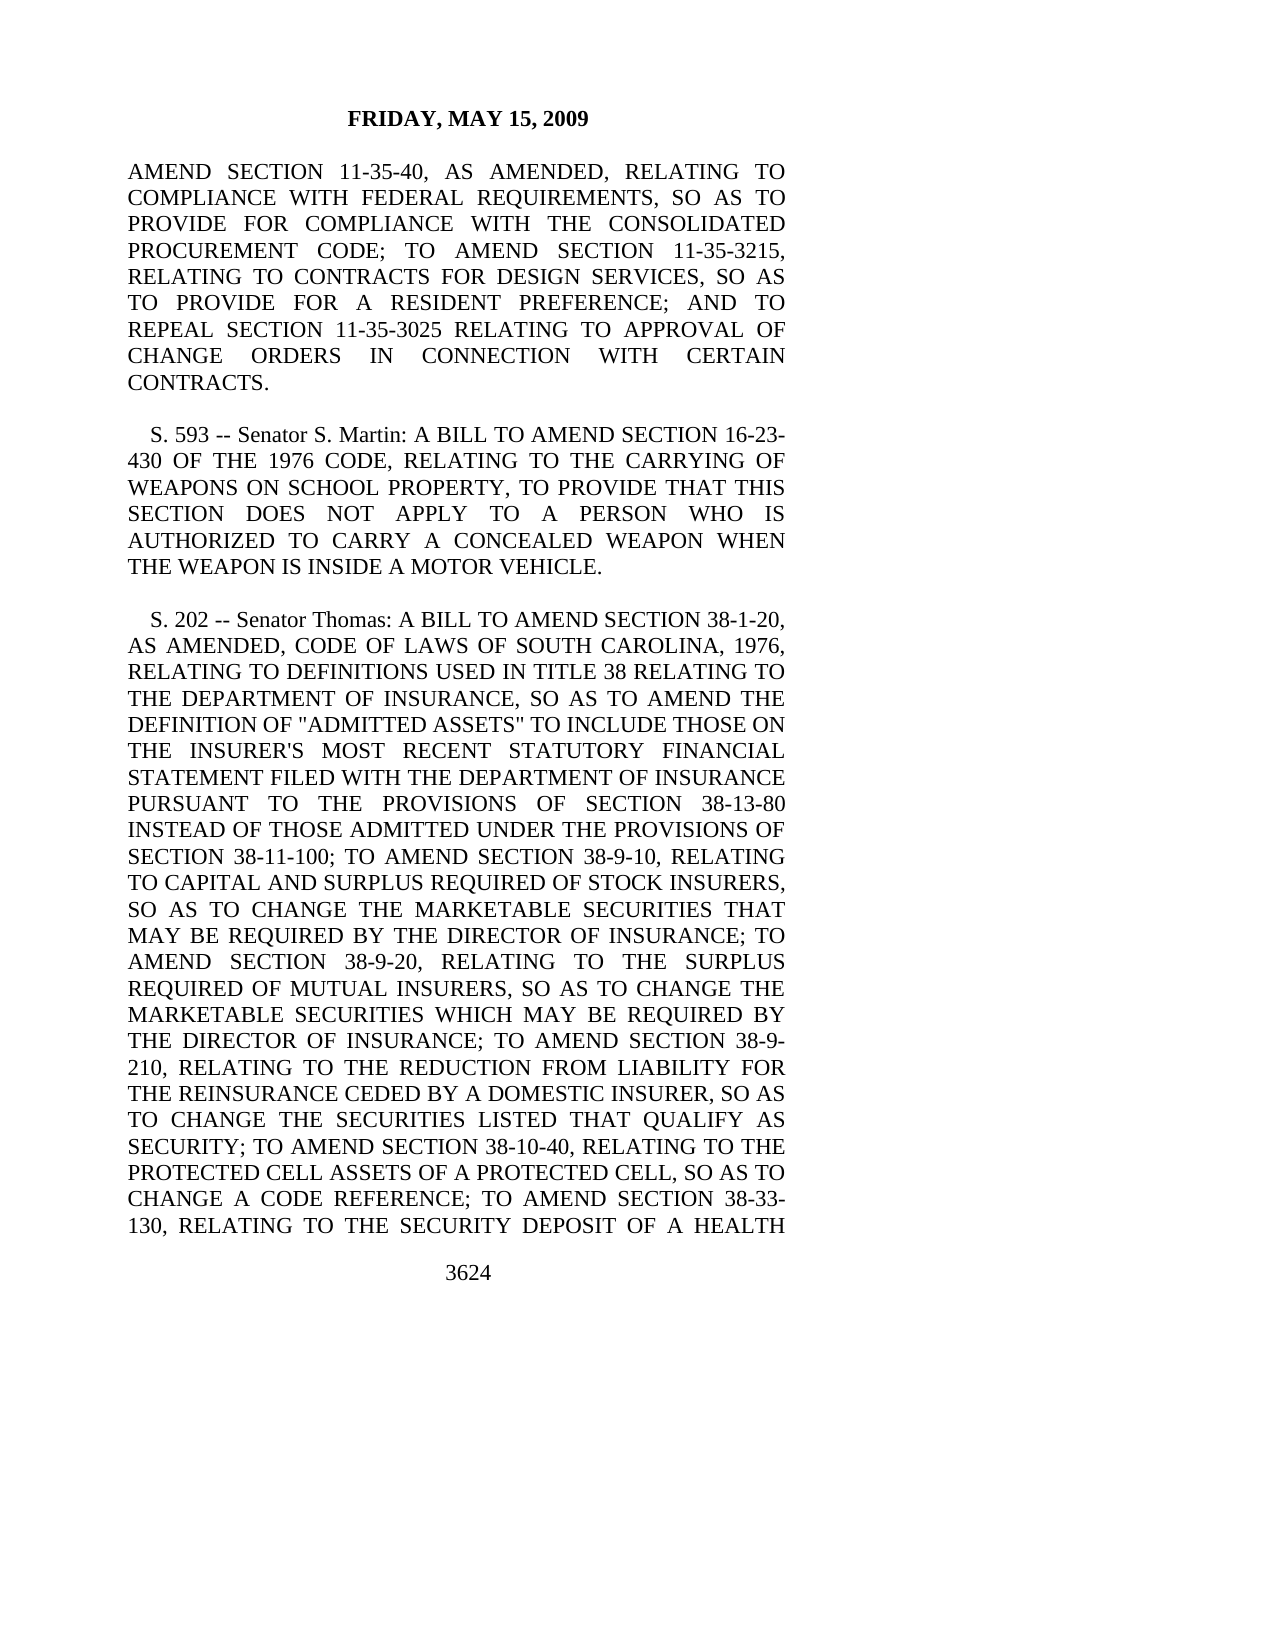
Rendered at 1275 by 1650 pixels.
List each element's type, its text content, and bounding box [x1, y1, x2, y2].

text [127, 158, 786, 395]
text S. 593 -- Senator S. Martin: A BILL TO AMEND SECTION 16-23-430 OF THE 1976 CODE, RELATING TO THE CARRYING OF WEAPONS ON SCHOOL PROPERTY, TO PROVIDE THAT THIS SECTION DOES NOT APPLY TO A PERSON WHO IS AUTHORIZED TO CARRY A CONCEALED WEAPON WHEN THE WEAPON IS INSIDE A MOTOR VEHICLE. [127, 421, 786, 579]
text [127, 606, 786, 1238]
